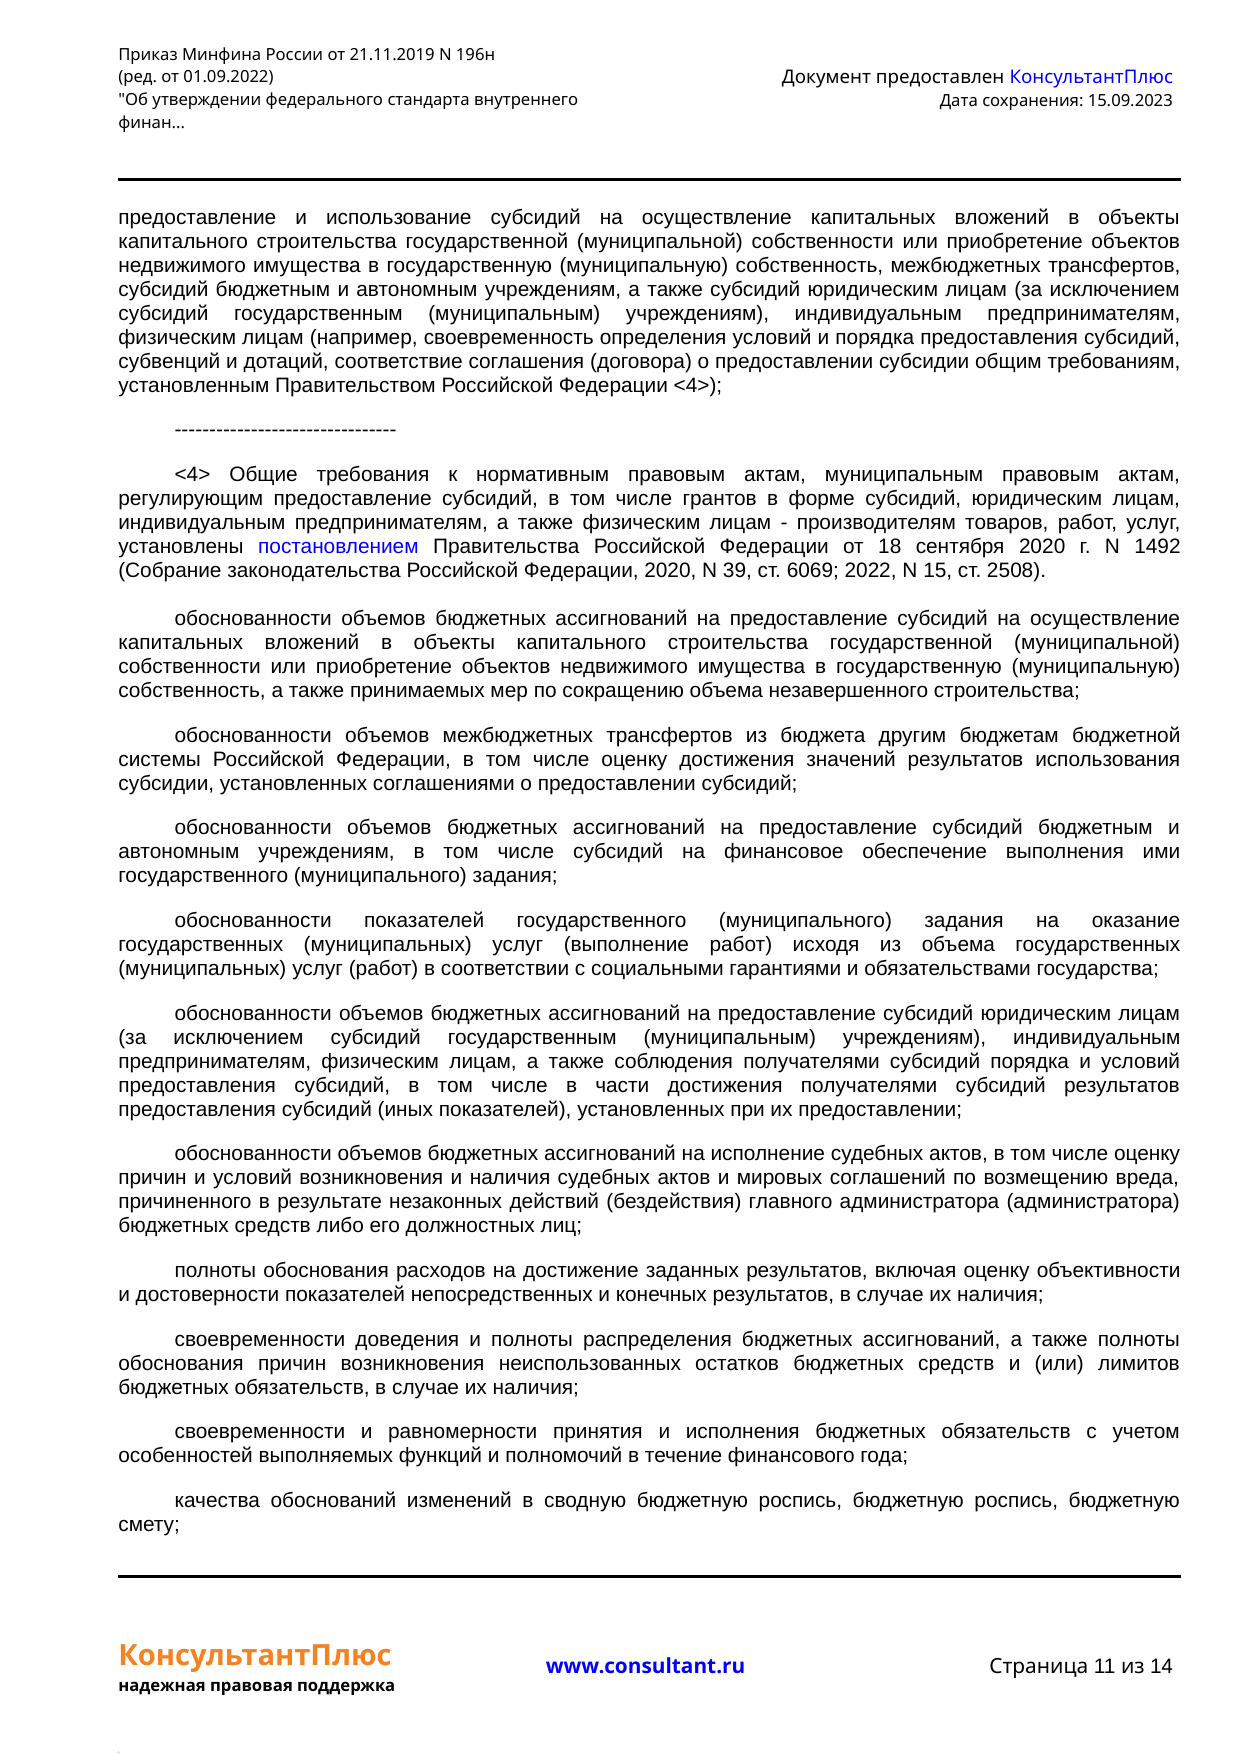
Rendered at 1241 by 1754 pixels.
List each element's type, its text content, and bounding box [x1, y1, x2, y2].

text <4> Общие требования к нормативным правовым актам, муниципальным правовым актам, регулирующим предоставление субсидий, в том числе грантов в форме субсидий, юридическим лицам, индивидуальным предпринимателям, а также физическим лицам - производителям товаров, работ, услуг, установлены постановлением Правительства Российской Федерации от 18 сентября 2020 г. N 1492 (Собрание законодательства Российской Федерации, 2020, N 39, ст. 6069; 2022, N 15, ст. 2508). [118, 462, 1181, 582]
text обоснованности объемов бюджетных ассигнований на предоставление субсидий юридическим лицам (за исключением субсидий государственным (муниципальным) учреждениям), индивидуальным предпринимателям, физическим лицам, а также соблюдения получателями субсидий порядка и условий предоставления субсидий, в том числе в части достижения получателями субсидий результатов предоставления субсидий (иных показателей), установленных при их предоставлении; [118, 1001, 1181, 1120]
text своевременности и равномерности принятия и исполнения бюджетных обязательств с учетом особенностей выполняемых функций и полномочий в течение финансового года; [118, 1419, 1181, 1467]
text обоснованности показателей государственного (муниципального) задания на оказание государственных (муниципальных) услуг (выполнение работ) исходя из объема государственных (муниципальных) услуг (работ) в соответствии с социальными гарантиями и обязательствами государства; [118, 908, 1181, 980]
text -------------------------------- [118, 417, 1181, 441]
text обоснованности объемов бюджетных ассигнований на предоставление субсидий на осуществление капитальных вложений в объекты капитального строительства государственной (муниципальной) собственности или приобретение объектов недвижимого имущества в государственную (муниципальную) собственность, а также принимаемых мер по сокращению объема незавершенного строительства; [118, 606, 1181, 702]
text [118, 205, 1181, 396]
text полноты обоснования расходов на достижение заданных результатов, включая оценку объективности и достоверности показателей непосредственных и конечных результатов, в случае их наличия; [118, 1258, 1181, 1306]
text качества обоснований изменений в сводную бюджетную роспись, бюджетную роспись, бюджетную смету; [118, 1488, 1181, 1536]
text своевременности доведения и полноты распределения бюджетных ассигнований, а также полноты обоснования причин возникновения неиспользованных остатков бюджетных средств и (или) лимитов бюджетных обязательств, в случае их наличия; [118, 1327, 1181, 1398]
text обоснованности объемов межбюджетных трансфертов из бюджета другим бюджетам бюджетной системы Российской Федерации, в том числе оценку достижения значений результатов использования субсидии, установленных соглашениями о предоставлении субсидий; [118, 722, 1181, 794]
text обоснованности объемов бюджетных ассигнований на исполнение судебных актов, в том числе оценку причин и условий возникновения и наличия судебных актов и мировых соглашений по возмещению вреда, причиненного в результате незаконных действий (бездействия) главного администратора (администратора) бюджетных средств либо его должностных лиц; [118, 1141, 1181, 1237]
text обоснованности объемов бюджетных ассигнований на предоставление субсидий бюджетным и автономным учреждениям, в том числе субсидий на финансовое обеспечение выполнения ими государственного (муниципального) задания; [118, 815, 1181, 887]
